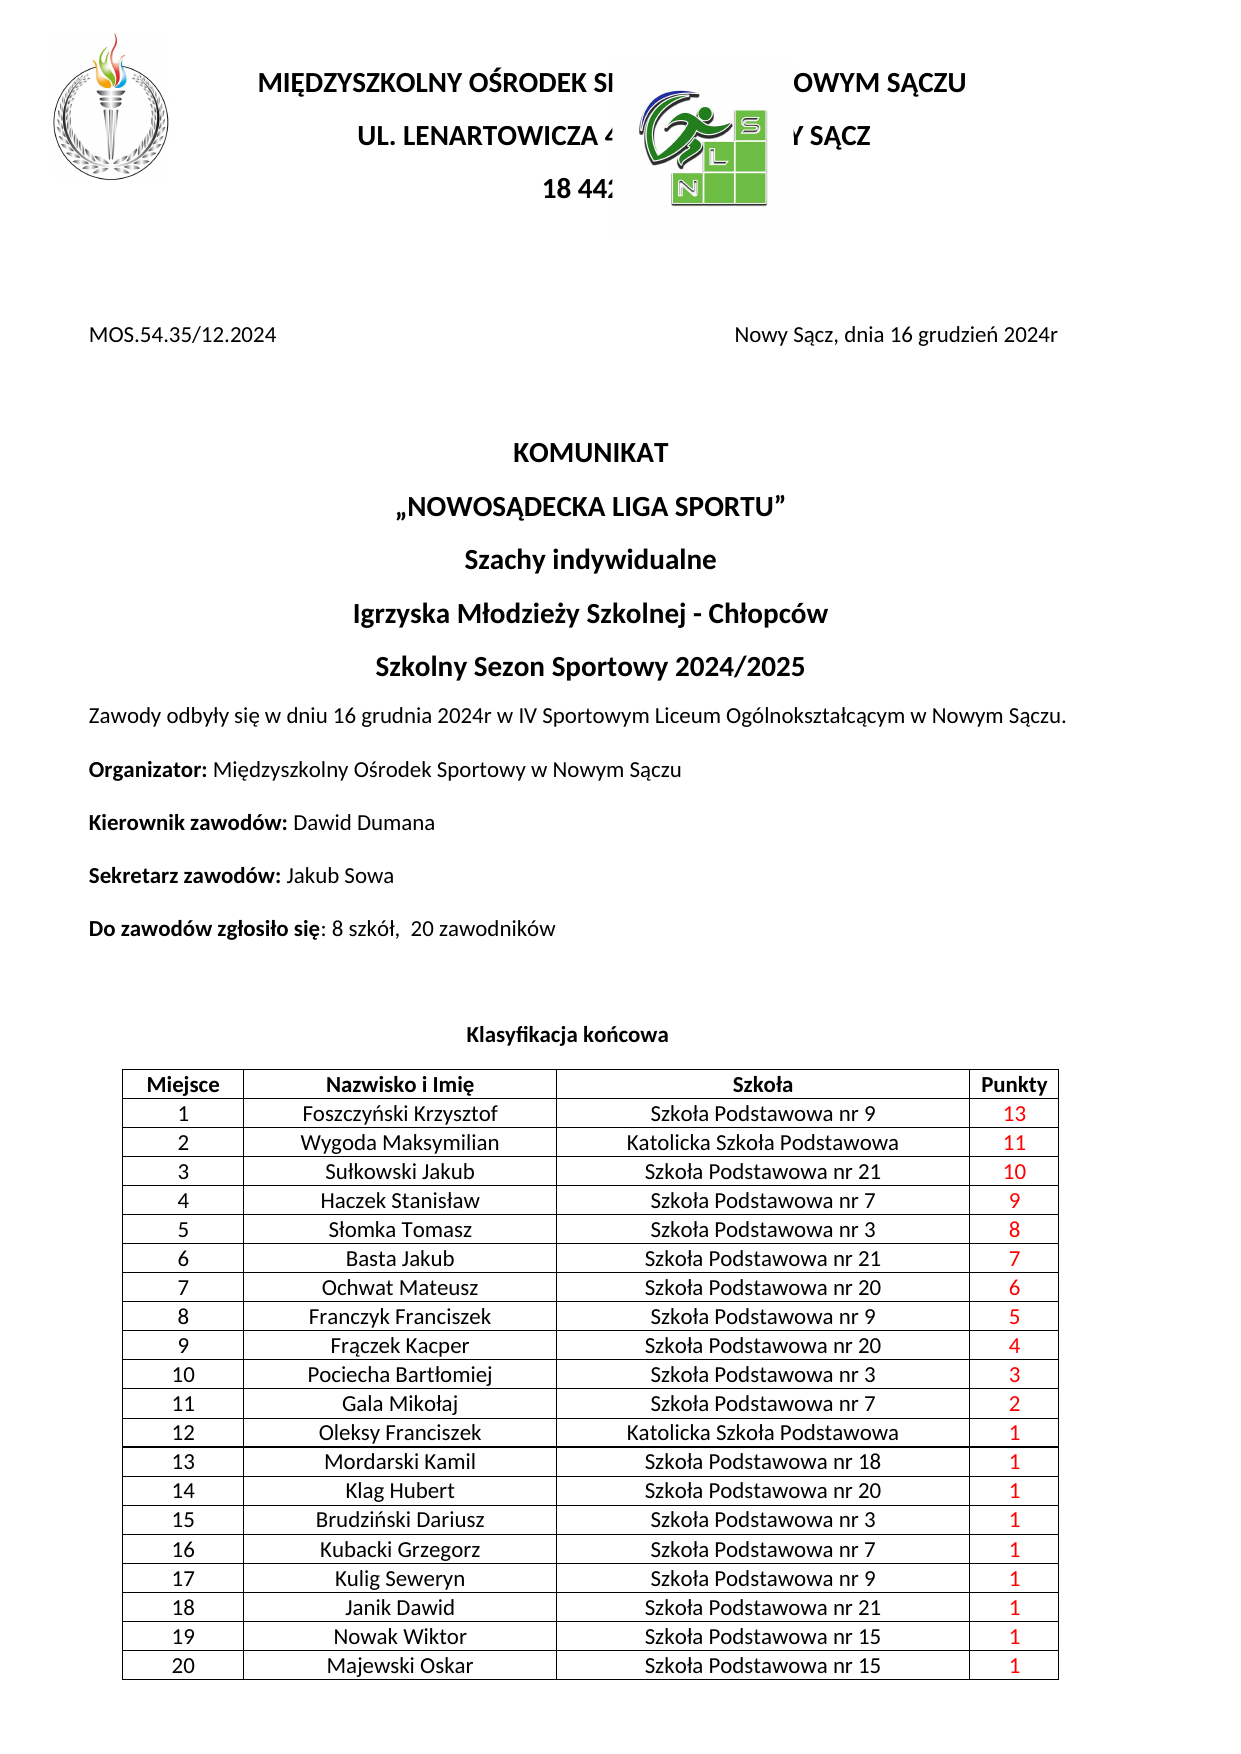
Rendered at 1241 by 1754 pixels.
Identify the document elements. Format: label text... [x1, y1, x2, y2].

table_cell 9 [123, 1331, 243, 1359]
table_cell 1 [970, 1593, 1058, 1621]
table_cell 5 [123, 1215, 243, 1243]
table_cell Szkoła Podstawowa nr 20 [557, 1331, 969, 1359]
table_cell Szkoła Podstawowa nr 15 [557, 1651, 969, 1679]
table_cell Szkoła Podstawowa nr 7 [557, 1186, 969, 1214]
table_cell Nowak Wiktor [244, 1622, 556, 1650]
table_cell Szkoła Podstawowa nr 20 [557, 1273, 969, 1301]
table_cell Ochwat Mateusz [244, 1273, 556, 1301]
table_cell Gala Mikołaj [244, 1389, 556, 1417]
table_cell 4 [123, 1186, 243, 1214]
table_cell Katolicka Szkoła Podstawowa [557, 1419, 969, 1446]
table_cell 2 [123, 1128, 243, 1156]
table_cell 20 [123, 1651, 243, 1679]
table_cell 15 [123, 1506, 243, 1534]
table_cell 11 [970, 1128, 1058, 1156]
table_cell 8 [970, 1215, 1058, 1243]
table_cell Szkoła Podstawowa nr 9 [557, 1099, 969, 1127]
table_cell Katolicka Szkoła Podstawowa [557, 1128, 969, 1156]
text Do zawodów zgłosiło się: 8 szkół, 20 zawodników [89, 914, 1093, 942]
table_cell Szkoła Podstawowa nr 21 [557, 1157, 969, 1185]
text Klasyfikacja końcowa [89, 1020, 1093, 1048]
table_cell Słomka Tomasz [244, 1215, 556, 1243]
table_cell Szkoła Podstawowa nr 3 [557, 1506, 969, 1534]
table_cell Szkoła Podstawowa nr 3 [557, 1360, 969, 1388]
table_cell Haczek Stanisław [244, 1186, 556, 1214]
table_cell Szkoła Podstawowa nr 18 [557, 1448, 969, 1476]
table_cell Foszczyński Krzysztof [244, 1099, 556, 1127]
table_cell Frączek Kacper [244, 1331, 556, 1359]
table_cell 3 [970, 1360, 1058, 1388]
table_cell 14 [123, 1477, 243, 1504]
table_cell Franczyk Franciszek [244, 1302, 556, 1330]
table_cell 10 [123, 1360, 243, 1388]
table_cell Brudziński Dariusz [244, 1506, 556, 1534]
table_cell Mordarski Kamil [244, 1448, 556, 1476]
text Organizator: Międzyszkolny Ośrodek Sportowy w Nowym Sączu [89, 755, 1093, 783]
table_cell Szkoła Podstawowa nr 7 [557, 1389, 969, 1417]
table_cell 9 [970, 1186, 1058, 1214]
table_cell Szkoła Podstawowa nr 9 [557, 1302, 969, 1330]
text Kierownik zawodów: Dawid Dumana [89, 808, 1093, 836]
table_cell Janik Dawid [244, 1593, 556, 1621]
text Zawody odbyły się w dniu 16 grudnia 2024r w IV Sportowym Liceum Ogólnokształcącym w Nowym Sączu. [89, 702, 1093, 730]
table_cell Szkoła Podstawowa nr 21 [557, 1593, 969, 1621]
table_cell 13 [970, 1099, 1058, 1127]
table_cell 2 [970, 1389, 1058, 1417]
table_cell Oleksy Franciszek [244, 1419, 556, 1446]
table_cell 18 [123, 1593, 243, 1621]
table_cell Szkoła Podstawowa nr 9 [557, 1564, 969, 1592]
table_cell 1 [970, 1622, 1058, 1650]
text Sekretarz zawodów: Jakub Sowa [89, 861, 1093, 889]
table_cell 7 [123, 1273, 243, 1301]
table_cell 1 [970, 1535, 1058, 1563]
table_cell Sułkowski Jakub [244, 1157, 556, 1185]
table_cell Wygoda Maksymilian [244, 1128, 556, 1156]
table_cell 8 [123, 1302, 243, 1330]
table_cell Kubacki Grzegorz [244, 1535, 556, 1563]
table_cell Pociecha Bartłomiej [244, 1360, 556, 1388]
table_cell Szkoła Podstawowa nr 21 [557, 1244, 969, 1272]
table_cell 6 [970, 1273, 1058, 1301]
table_cell Basta Jakub [244, 1244, 556, 1272]
table_cell 1 [123, 1099, 243, 1127]
table_header Punkty [970, 1070, 1058, 1098]
table_cell 10 [970, 1157, 1058, 1185]
table_cell 3 [123, 1157, 243, 1185]
text Szachy indywidualne [89, 541, 1093, 577]
table_cell 7 [970, 1244, 1058, 1272]
table_cell 4 [970, 1331, 1058, 1359]
table_cell 1 [970, 1477, 1058, 1504]
text „NOWOSĄDECKA LIGA SPORTU” [89, 488, 1093, 523]
table_cell 16 [123, 1535, 243, 1563]
table_cell 12 [123, 1419, 243, 1446]
table_cell 1 [970, 1651, 1058, 1679]
table_cell 6 [123, 1244, 243, 1272]
text Igrzyska Młodzieży Szkolnej - Chłopców [89, 595, 1093, 630]
picture [51, 32, 171, 180]
table_cell 17 [123, 1564, 243, 1592]
text KOMUNIKAT [89, 434, 1093, 470]
table_cell 11 [123, 1389, 243, 1417]
table_cell Majewski Oskar [244, 1651, 556, 1679]
table_header Nazwisko i Imię [244, 1070, 556, 1098]
table_header Miejsce [123, 1070, 243, 1098]
table_cell Szkoła Podstawowa nr 7 [557, 1535, 969, 1563]
table_cell 19 [123, 1622, 243, 1650]
table_cell Szkoła Podstawowa nr 15 [557, 1622, 969, 1650]
text Szkolny Sezon Sportowy 2024/2025 [89, 648, 1093, 684]
table_cell Kulig Seweryn [244, 1564, 556, 1592]
table_cell 13 [123, 1448, 243, 1476]
table_header Szkoła [557, 1070, 969, 1098]
table_cell 1 [970, 1448, 1058, 1476]
table_cell 5 [970, 1302, 1058, 1330]
table_cell Klag Hubert [244, 1477, 556, 1504]
table_cell 1 [970, 1564, 1058, 1592]
table_cell Szkoła Podstawowa nr 20 [557, 1477, 969, 1504]
text MOS.54.35/12.2024 Nowy Sącz, dnia 16 grudzień 2024r [89, 320, 1093, 348]
table_cell 1 [970, 1506, 1058, 1534]
table_cell Szkoła Podstawowa nr 3 [557, 1215, 969, 1243]
picture [612, 57, 794, 239]
table_cell 1 [970, 1419, 1058, 1446]
